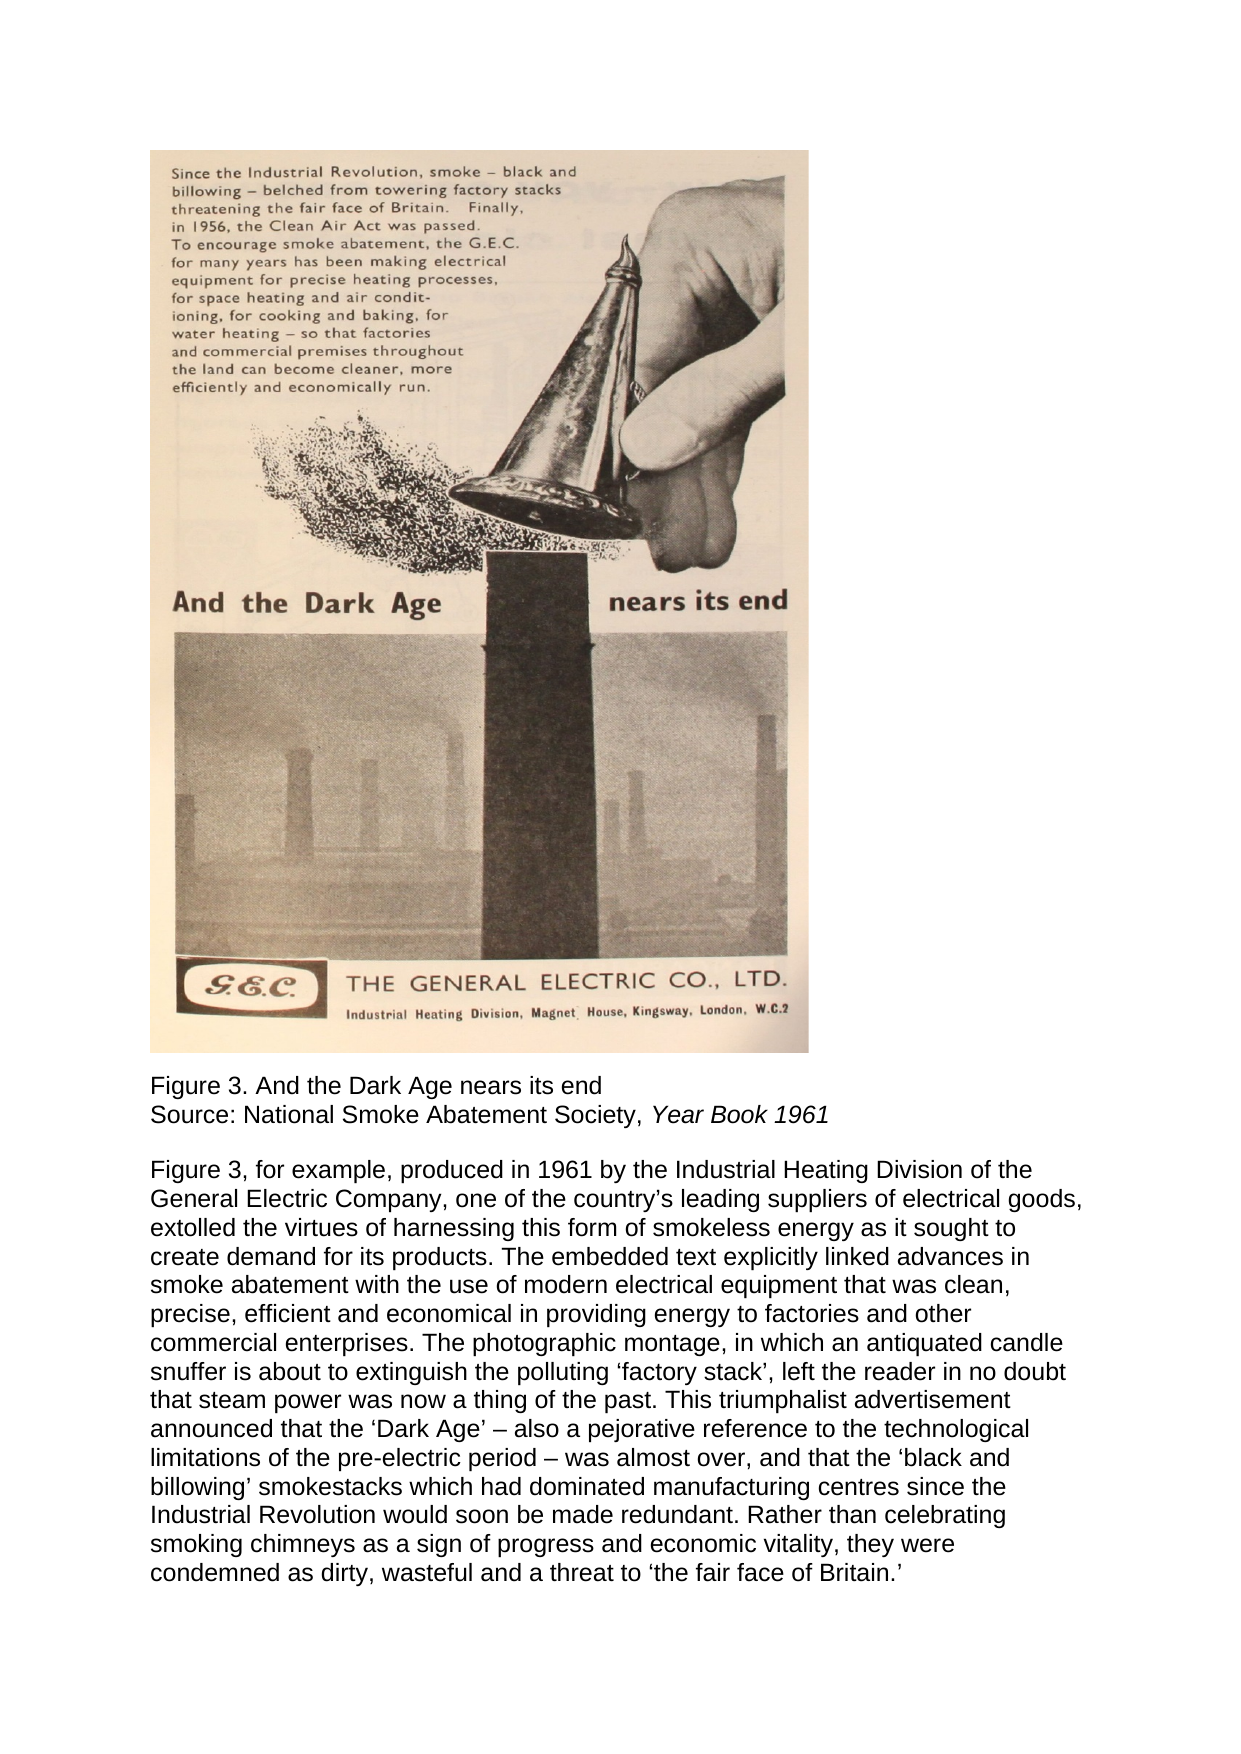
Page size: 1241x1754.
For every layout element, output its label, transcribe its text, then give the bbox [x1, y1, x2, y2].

text Source: National Smoke Abatement Society, Year Book 1961 [150, 1100, 1090, 1129]
picture [150, 150, 809, 1053]
text Figure 3, for example, produced in 1961 by the Industrial Heating Division of the General Electric Company, one of the country’s leading suppliers of electrical goods, extolled the virtues of harnessing this form of smokeless energy as it sought to create demand for its products. The embedded text explicitly linked advances in smoke abatement with the use of modern electrical equipment that was clean, precise, efficient and economical in providing energy to factories and other commercial enterprises. The photographic montage, in which an antiquated candle snuffer is about to extinguish the polluting ‘factory stack’, left the reader in no doubt that steam power was now a thing of the past. This triumphalist advertisement announced that the ‘Dark Age’ – also a pejorative reference to the technological limitations of the pre-electric period – was almost over, and that the ‘black and billowing’ smokestacks which had dominated manufacturing centres since the Industrial Revolution would soon be made redundant. Rather than celebrating smoking chimneys as a sign of progress and economic vitality, they were condemned as dirty, wasteful and a threat to ‘the fair face of Britain.’ [150, 1155, 1090, 1586]
text Figure 3. And the Dark Age nears its end [150, 1071, 1090, 1100]
